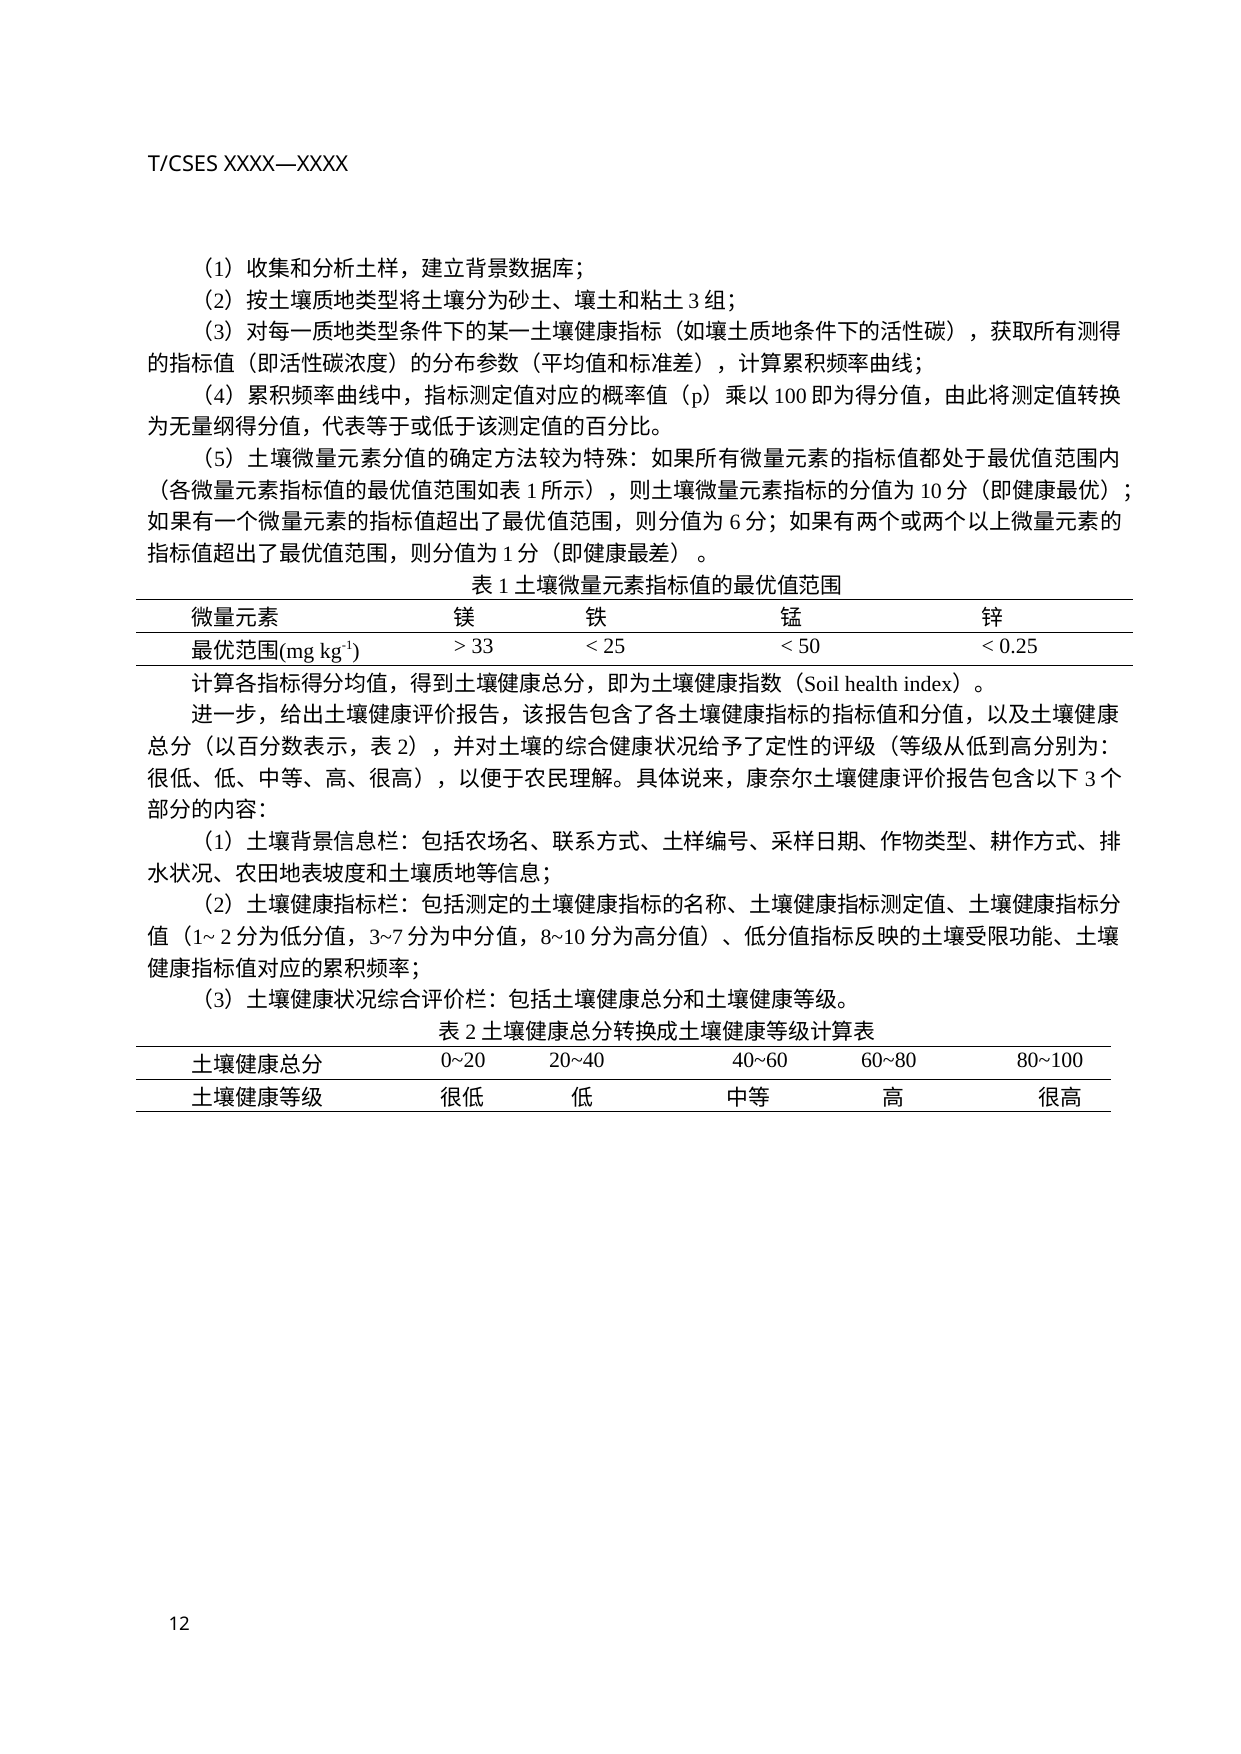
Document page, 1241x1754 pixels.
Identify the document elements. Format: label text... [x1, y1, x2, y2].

text （2）土壤健康指标栏：包括测定的土壤健康指标的名称、土壤健康指标测定值、土壤健康指标分值（1~ 2分为低分值，3~7分为中分值，8~10分为高分值）、低分值指标反映的土壤受限功能、土壤健康指标值对应的累积频率； [148, 887, 1122, 982]
text 计算各指标得分均值，得到土壤健康总分，即为土壤健康指数（Soil health index）。 [148, 666, 1122, 697]
table_header 土壤健康总分 [136, 1047, 386, 1078]
table_header 镁 [399, 600, 530, 632]
text （5）土壤微量元素分值的确定方法较为特殊：如果所有微量元素的指标值都处于最优值范围内（各微量元素指标值的最优值范围如表1所示），则土壤微量元素指标的分值为10分（即健康最优）；如果有一个微量元素的指标值超出了最优值范围，则分值为6分；如果有两个或两个以上微量元素的指标值超出了最优值范围，则分值为1分（即健康最差） 。 [148, 441, 1122, 568]
text （1）收集和分析土样，建立背景数据库； [148, 251, 1122, 283]
table_header 锌 [926, 600, 1133, 632]
table_header 20~40 [516, 1047, 672, 1078]
table_cell < 0.25 [926, 633, 1133, 665]
table_cell 高 [828, 1080, 983, 1111]
text （3）土壤健康状况综合评价栏：包括土壤健康总分和土壤健康等级。 [148, 982, 1122, 1014]
table_header 锰 [725, 600, 926, 632]
table_header 0~20 [386, 1047, 516, 1078]
text （3）对每一质地类型条件下的某一土壤健康指标（如壤土质地条件下的活性碳），获取所有测得的指标值（即活性碳浓度）的分布参数（平均值和标准差），计算累积频率曲线； [148, 314, 1122, 378]
text 进一步，给出土壤健康评价报告，该报告包含了各土壤健康指标的指标值和分值，以及土壤健康总分（以百分数表示，表2），并对土壤的综合健康状况给予了定性的评级（等级从低到高分别为：很低、低、中等、高、很高），以便于农民理解。具体说来，康奈尔土壤健康评价报告包含以下3个部分的内容： [148, 697, 1122, 824]
text （2）按土壤质地类型将土壤分为砂土、壤土和粘土3 组； [148, 283, 1122, 314]
text （1）土壤背景信息栏：包括农场名、联系方式、土样编号、采样日期、作物类型、耕作方式、排水状况、农田地表坡度和土壤质地等信息； [148, 824, 1122, 887]
table_cell > 33 [399, 633, 530, 665]
text （4）累积频率曲线中，指标测定值对应的概率值（p）乘以100即为得分值，由此将测定值转换为无量纲得分值，代表等于或低于该测定值的百分比。 [148, 378, 1122, 441]
table_header 80~100 [984, 1047, 1111, 1078]
table_cell < 50 [725, 633, 926, 665]
table_header 铁 [530, 600, 725, 632]
table_cell 土壤健康等级 [136, 1080, 386, 1111]
text 表 1 土壤微量元素指标值的最优值范围 [148, 568, 1122, 599]
table_cell 中等 [672, 1080, 828, 1111]
table_cell < 25 [530, 633, 725, 665]
table_cell 很低 [386, 1080, 516, 1111]
table_cell 低 [516, 1080, 672, 1111]
table_header 微量元素 [136, 600, 399, 632]
table_header 40~60 [672, 1047, 828, 1078]
text 表 2 土壤健康总分转换成土壤健康等级计算表 [148, 1014, 1122, 1046]
table_cell 最优范围(mg kg-1) [136, 633, 399, 665]
table_header 60~80 [828, 1047, 983, 1078]
table_cell 很高 [984, 1080, 1111, 1111]
